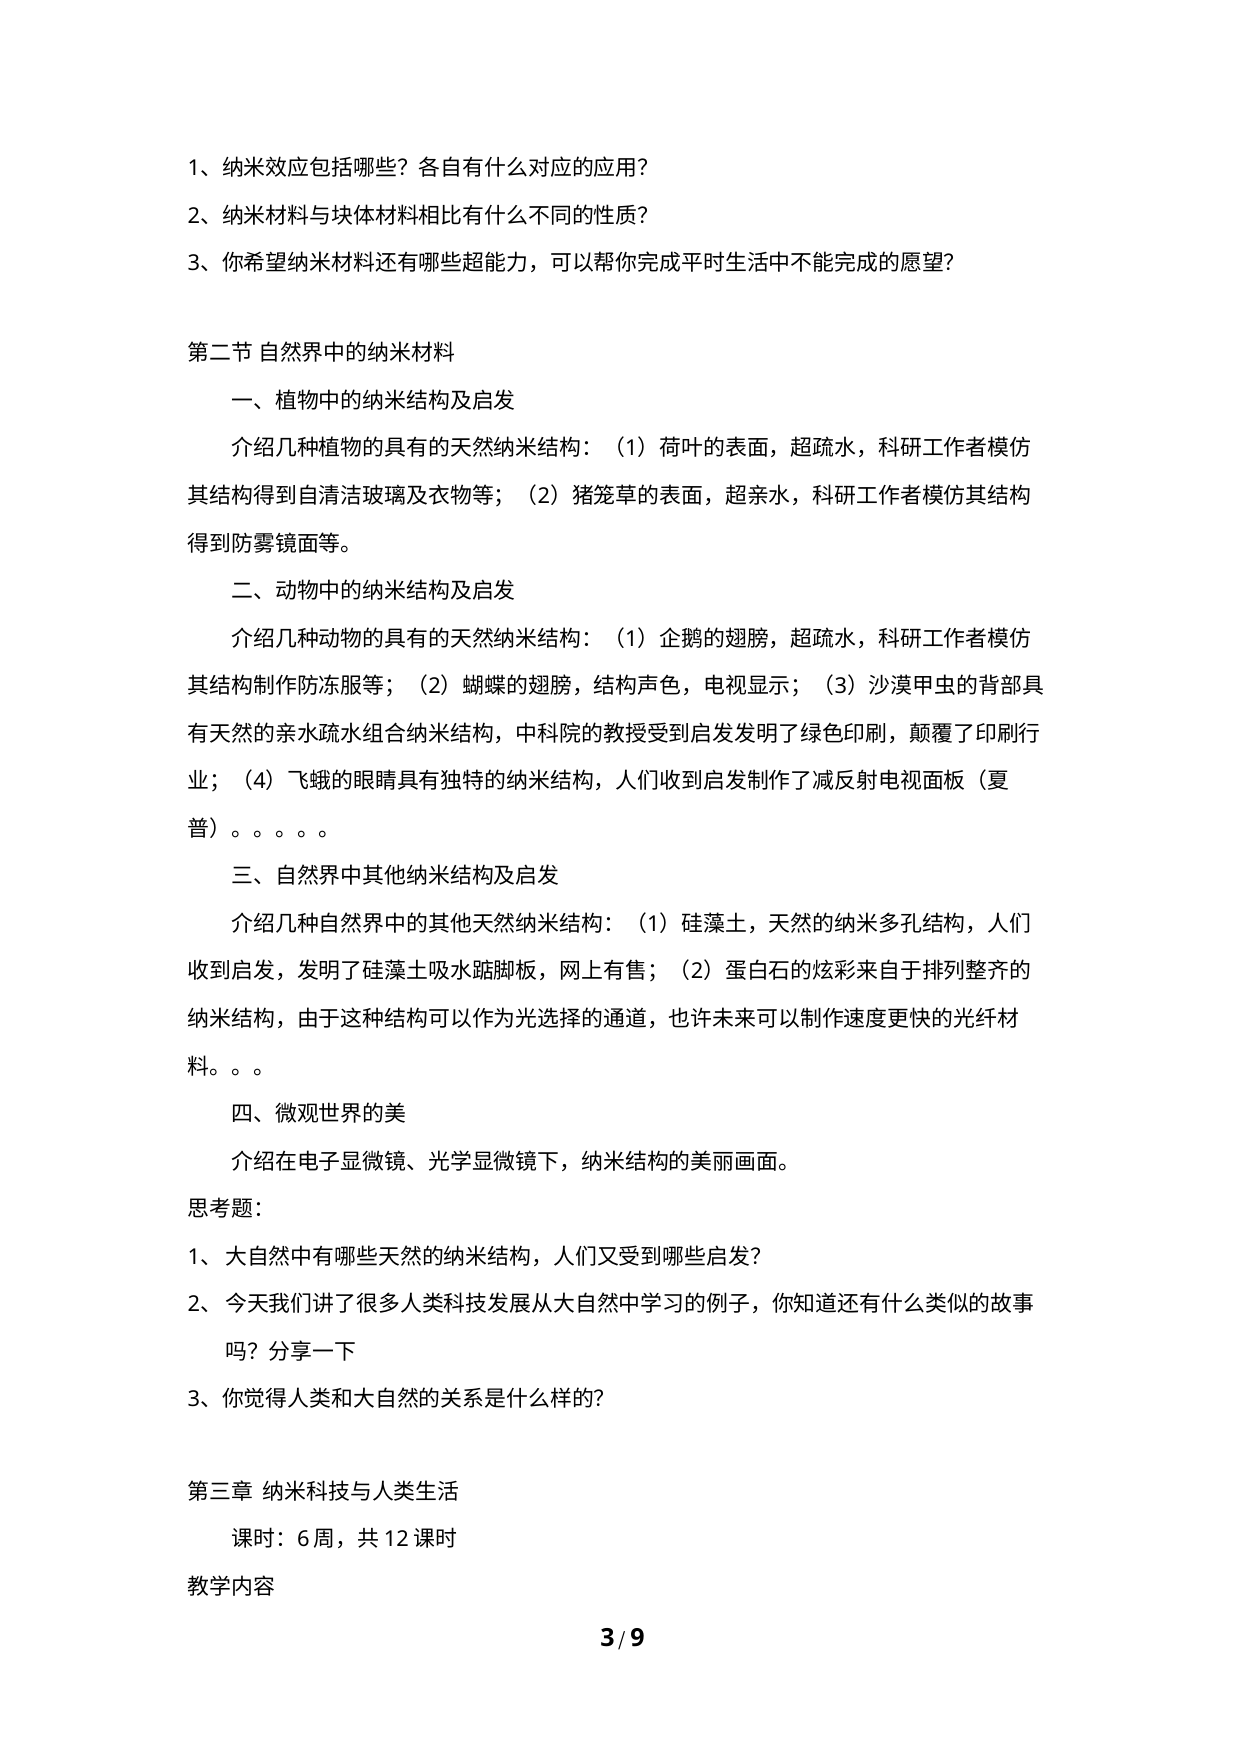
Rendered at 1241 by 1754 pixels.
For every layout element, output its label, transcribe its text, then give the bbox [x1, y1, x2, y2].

list 大自然中有哪些天然的纳米结构，人们又受到哪些启发？ [187, 1239, 1053, 1270]
text 四、微观世界的美 [187, 1096, 1053, 1128]
text 1、纳米效应包括哪些？各自有什么对应的应用？ [187, 150, 1053, 182]
text 一、植物中的纳米结构及启发 [187, 383, 1053, 414]
text 二、动物中的纳米结构及启发 [187, 573, 1053, 605]
text 介绍几种自然界中的其他天然纳米结构：（1）硅藻土，天然的纳米多孔结构，人们收到启发，发明了硅藻土吸水踮脚板，网上有售；（2）蛋白石的炫彩来自于排列整齐的纳米结构，由于这种结构可以作为光选择的通道，也许未来可以制作速度更快的光纤材料。。。 [187, 906, 1053, 1080]
text 3、你希望纳米材料还有哪些超能力，可以帮你完成平时生活中不能完成的愿望？ [187, 245, 1053, 277]
text 教学内容 [187, 1569, 1053, 1600]
text 介绍几种植物的具有的天然纳米结构：（1）荷叶的表面，超疏水，科研工作者模仿其结构得到自清洁玻璃及衣物等；（2）猪笼草的表面，超亲水，科研工作者模仿其结构得到防雾镜面等。 [187, 430, 1053, 557]
text 介绍几种动物的具有的天然纳米结构：（1）企鹅的翅膀，超疏水，科研工作者模仿其结构制作防冻服等；（2）蝴蝶的翅膀，结构声色，电视显示；（3）沙漠甲虫的背部具有天然的亲水疏水组合纳米结构，中科院的教授受到启发发明了绿色印刷，颠覆了印刷行业；（4）飞蛾的眼睛具有独特的纳米结构，人们收到启发制作了减反射电视面板（夏普）。。。。。 [187, 621, 1053, 843]
text 介绍在电子显微镜、光学显微镜下，纳米结构的美丽画面。 [187, 1144, 1053, 1175]
text 3、你觉得人类和大自然的关系是什么样的？ [187, 1381, 1053, 1413]
list 今天我们讲了很多人类科技发展从大自然中学习的例子，你知道还有什么类似的故事吗？分享一下 [187, 1286, 1053, 1366]
text 思考题： [187, 1191, 1053, 1223]
text 课时：6周，共12课时 [187, 1521, 1053, 1553]
text 三、自然界中其他纳米结构及启发 [187, 858, 1053, 890]
text 2、纳米材料与块体材料相比有什么不同的性质？ [187, 198, 1053, 229]
list 纳米科技与人类生活 [187, 1474, 1053, 1505]
text 第二节 自然界中的纳米材料 [187, 335, 1053, 367]
